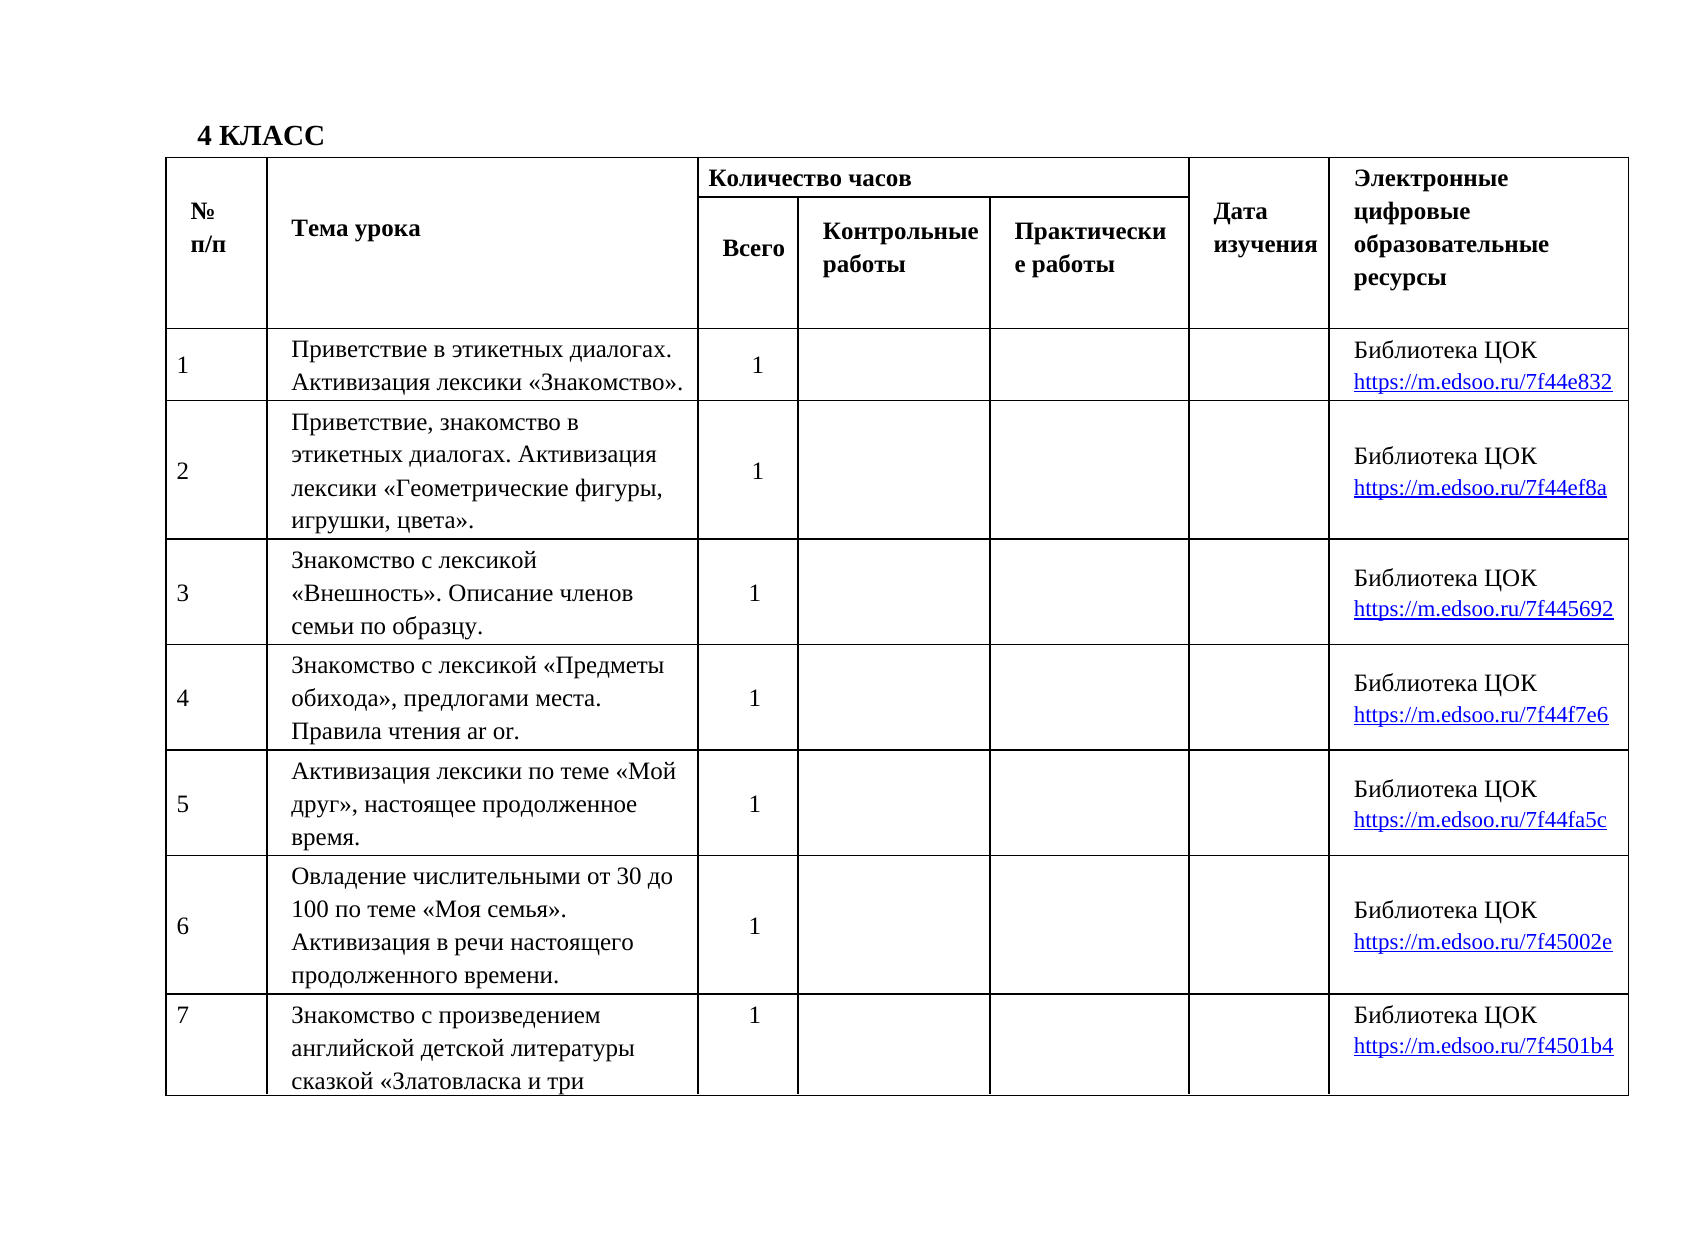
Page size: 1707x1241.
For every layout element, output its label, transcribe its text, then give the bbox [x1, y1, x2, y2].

table_cell 1 [699, 751, 797, 854]
table_cell Библиотека ЦОК https://m.edsoo.ru/7f44fa5c [1330, 751, 1628, 854]
table_cell [991, 540, 1188, 644]
table_cell Знакомство с лексикой «Внешность». Описание членов семьи по образцу. [268, 540, 697, 644]
table_cell [799, 329, 989, 400]
table_cell 7 [167, 995, 266, 1094]
table_header Количество часов [699, 158, 1188, 196]
table_cell Знакомство с лексикой «Предметы обихода», предлогами места. Правила чтения ar оr. [268, 645, 697, 749]
table_cell [991, 995, 1188, 1094]
table_cell Всего [699, 198, 797, 327]
table_cell Приветствие в этикетных диалогах. Активизация лексики «Знакомство». [268, 329, 697, 400]
table_cell Приветствие, знакомство в этикетных диалогах. Активизация лексики «Геометрические фигуры, игрушки, цвета». [268, 401, 697, 538]
table_header Электронные цифровые образовательные ресурсы [1330, 158, 1628, 327]
table_cell [799, 751, 989, 854]
table_cell 1 [699, 329, 797, 400]
table_cell [991, 856, 1188, 993]
table_cell Библиотека ЦОК https://m.edsoo.ru/7f45002e [1330, 856, 1628, 993]
table_cell [1190, 645, 1328, 749]
table_cell 1 [699, 995, 797, 1094]
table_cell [268, 995, 697, 1094]
table_cell Библиотека ЦОК https://m.edsoo.ru/7f44ef8a [1330, 401, 1628, 538]
table_cell Овладение числительными от 30 до 100 по теме «Моя семья». Активизация в речи настоящего продолженного времени. [268, 856, 697, 993]
table_header Дата изучения [1190, 158, 1328, 327]
table_cell [991, 329, 1188, 400]
table_cell 1 [699, 401, 797, 538]
table_cell [1190, 401, 1328, 538]
table_cell [1190, 751, 1328, 854]
table_cell [799, 645, 989, 749]
table_cell [799, 995, 989, 1094]
table_cell Активизация лексики по теме «Мой друг», настоящее продолженное время. [268, 751, 697, 854]
table_cell 2 [167, 401, 266, 538]
table_cell [799, 856, 989, 993]
table_cell 5 [167, 751, 266, 854]
table_cell Библиотека ЦОК https://m.edsoo.ru/7f44e832 [1330, 329, 1628, 400]
table_cell [1190, 540, 1328, 644]
table_cell 1 [699, 540, 797, 644]
table_cell [1190, 995, 1328, 1094]
table_cell [799, 401, 989, 538]
table_cell 6 [167, 856, 266, 993]
table_cell Библиотека ЦОК https://m.edsoo.ru/7f44f7e6 [1330, 645, 1628, 749]
table_header Тема урока [268, 158, 697, 327]
table_cell [991, 751, 1188, 854]
table_cell Контрольные работы [799, 198, 989, 327]
table_cell [991, 645, 1188, 749]
table_cell 3 [167, 540, 266, 644]
text 4 КЛАСС [190, 118, 1618, 152]
table_cell Практические работы [991, 198, 1188, 327]
table_cell [799, 540, 989, 644]
table_cell [991, 401, 1188, 538]
table_cell 4 [167, 645, 266, 749]
table_cell [1190, 856, 1328, 993]
table_cell 1 [167, 329, 266, 400]
table_header № п/п [167, 158, 266, 327]
table_cell [1190, 329, 1328, 400]
table_cell 1 [699, 645, 797, 749]
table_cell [1330, 995, 1628, 1094]
table_cell 1 [699, 856, 797, 993]
table_cell Библиотека ЦОК https://m.edsoo.ru/7f445692 [1330, 540, 1628, 644]
